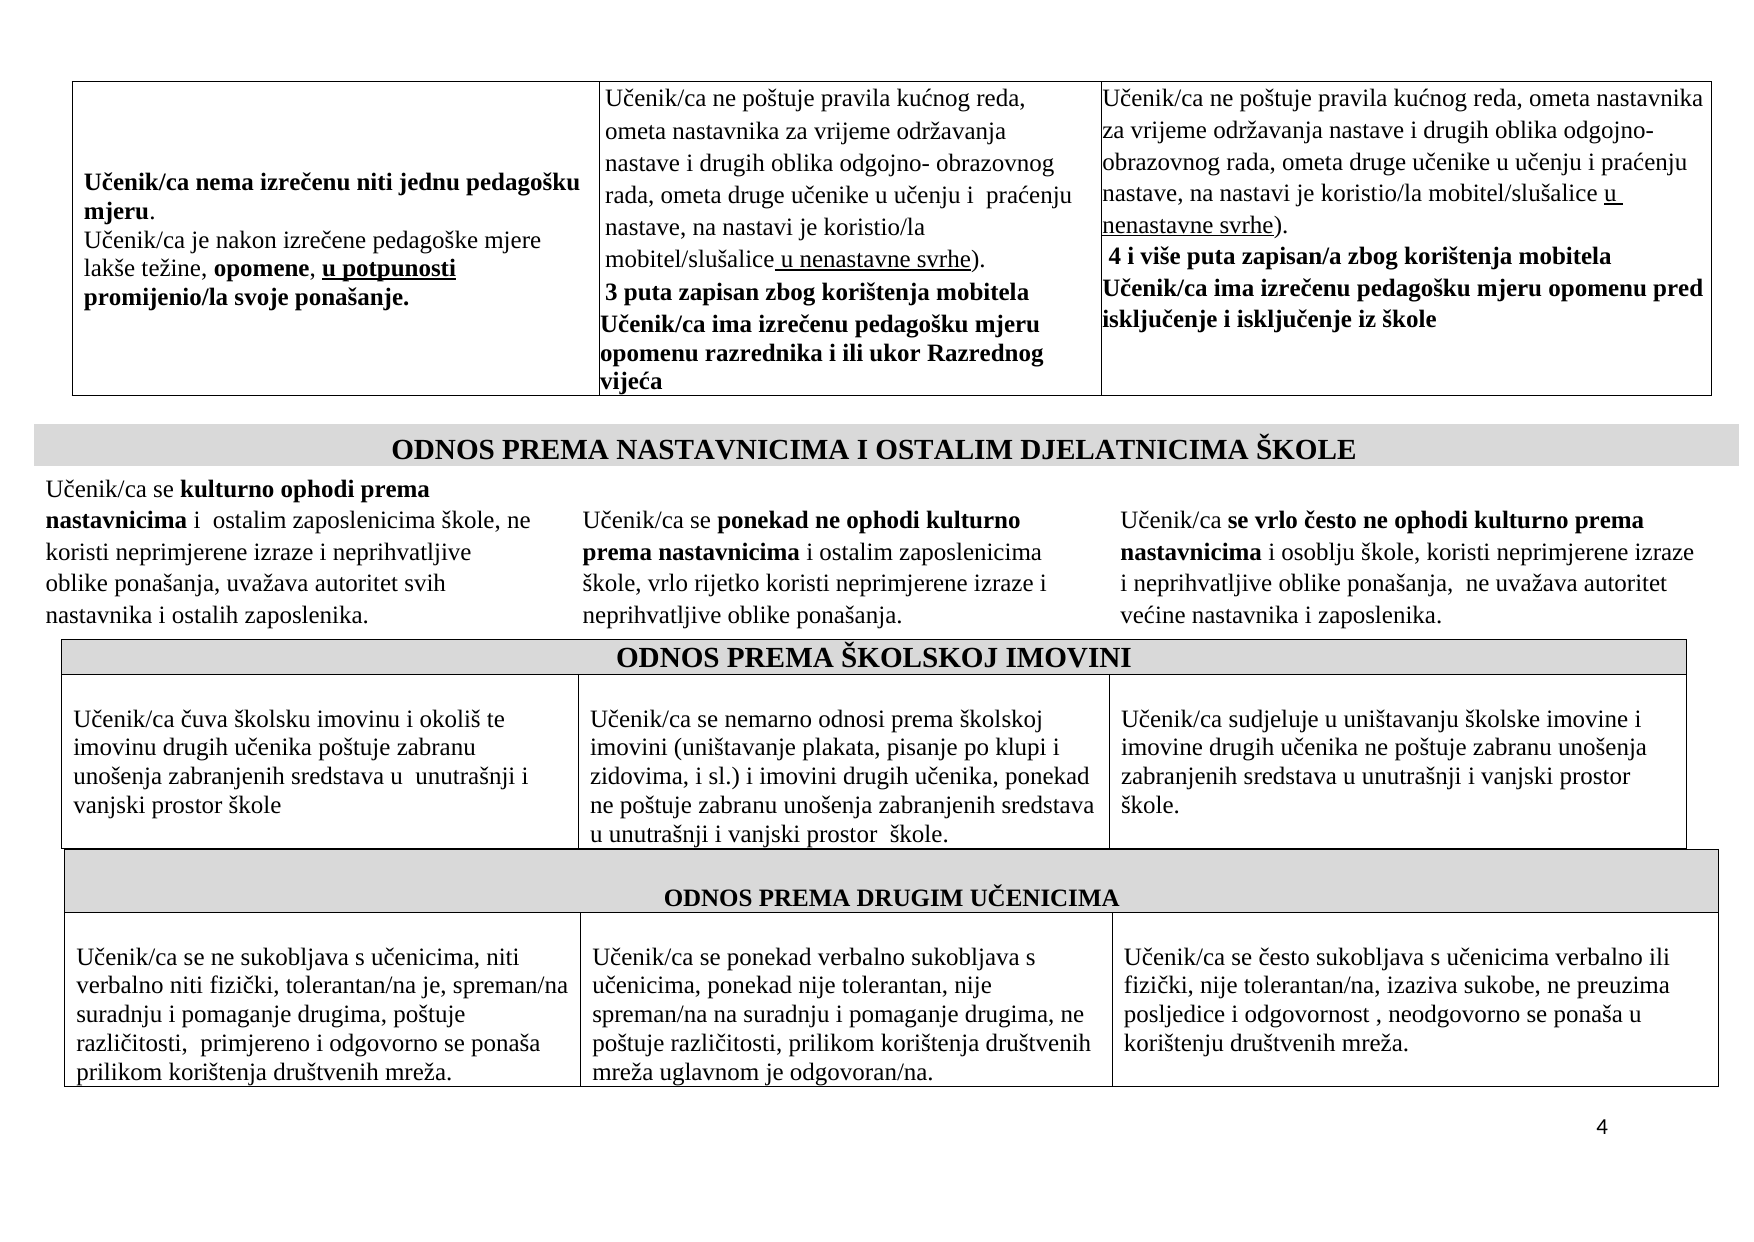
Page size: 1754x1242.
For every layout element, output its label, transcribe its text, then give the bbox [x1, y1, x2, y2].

table_cell Učenik/ca ne poštuje pravila kućnog reda, ometa nastavnika za vrijeme održavanja nastave i drugih oblika odgojno- obrazovnog rada, ometa druge učenike u učenju i praćenju nastave, na nastavi je koristio/la mobitel/slušalice u nenastavne svrhe). 4 i više puta zapisan/a zbog korištenja mobitela Učenik/ca ima izrečenu pedagošku mjeru opomenu pred isključenje i isključenje iz škole [1102, 82, 1711, 395]
table_cell Učenik/ca se ponekad ne ophodi kulturno prema nastavnicima i ostalim zaposlenicima škole, vrlo rijetko koristi neprimjerene izraze i neprihvatljive oblike ponašanja. [571, 466, 1109, 631]
table_header ODNOS PREMA NASTAVNICIMA I OSTALIM DJELATNICIMA ŠKOLE [34, 424, 1739, 466]
table_header [34, 631, 1739, 849]
table_cell Učenik/ca se vrlo često ne ophodi kulturno prema nastavnicima i osoblju škole, koristi neprimjerene izraze i neprihvatljive oblike ponašanja, ne uvažava autoritet većine nastavnika i zaposlenika. [1109, 466, 1739, 631]
table_cell Učenik/ca se ponekad verbalno sukobljava s učenicima, ponekad nije tolerantan, nije spreman/na na suradnju i pomaganje drugima, ne poštuje različitosti, prilikom korištenja društvenih mreža uglavnom je odgovoran/na. [581, 913, 1112, 1086]
table_cell Učenik/ca nema izrečenu niti jednu pedagošku mjeru. Učenik/ca je nakon izrečene pedagoške mjere lakše težine, opomene, u potpunosti promijenio/la svoje ponašanje. [73, 82, 599, 395]
table_cell Učenik/ca se ne sukobljava s učenicima, niti verbalno niti fizički, tolerantan/na je, spreman/na suradnju i pomaganje drugima, poštuje različitosti, primjereno i odgovorno se ponaša prilikom korištenja društvenih mreža. [65, 913, 580, 1086]
table_cell Učenik/ca se često sukobljava s učenicima verbalno ili fizički, nije tolerantan/na, izaziva sukobe, ne preuzima posljedice i odgovornost , neodgovorno se ponaša u korištenju društvenih mreža. [1113, 913, 1718, 1086]
table_header ODNOS PREMA DRUGIM UČENICIMA [65, 850, 1718, 912]
table_cell Učenik/ca se kulturno ophodi prema nastavnicima i ostalim zaposlenicima škole, ne koristi neprimjerene izraze i neprihvatljive oblike ponašanja, uvažava autoritet svih nastavnika i ostalih zaposlenika. [34, 466, 571, 631]
table_cell Učenik/ca ne poštuje pravila kućnog reda, ometa nastavnika za vrijeme održavanja nastave i drugih oblika odgojno- obrazovnog rada, ometa druge učenike u učenju i praćenju nastave, na nastavi je koristio/la mobitel/slušalice u nenastavne svrhe). 3 puta zapisan zbog korištenja mobitela Učenik/ca ima izrečenu pedagošku mjeru opomenu razrednika i ili ukor Razrednog vijeća [600, 82, 1101, 395]
